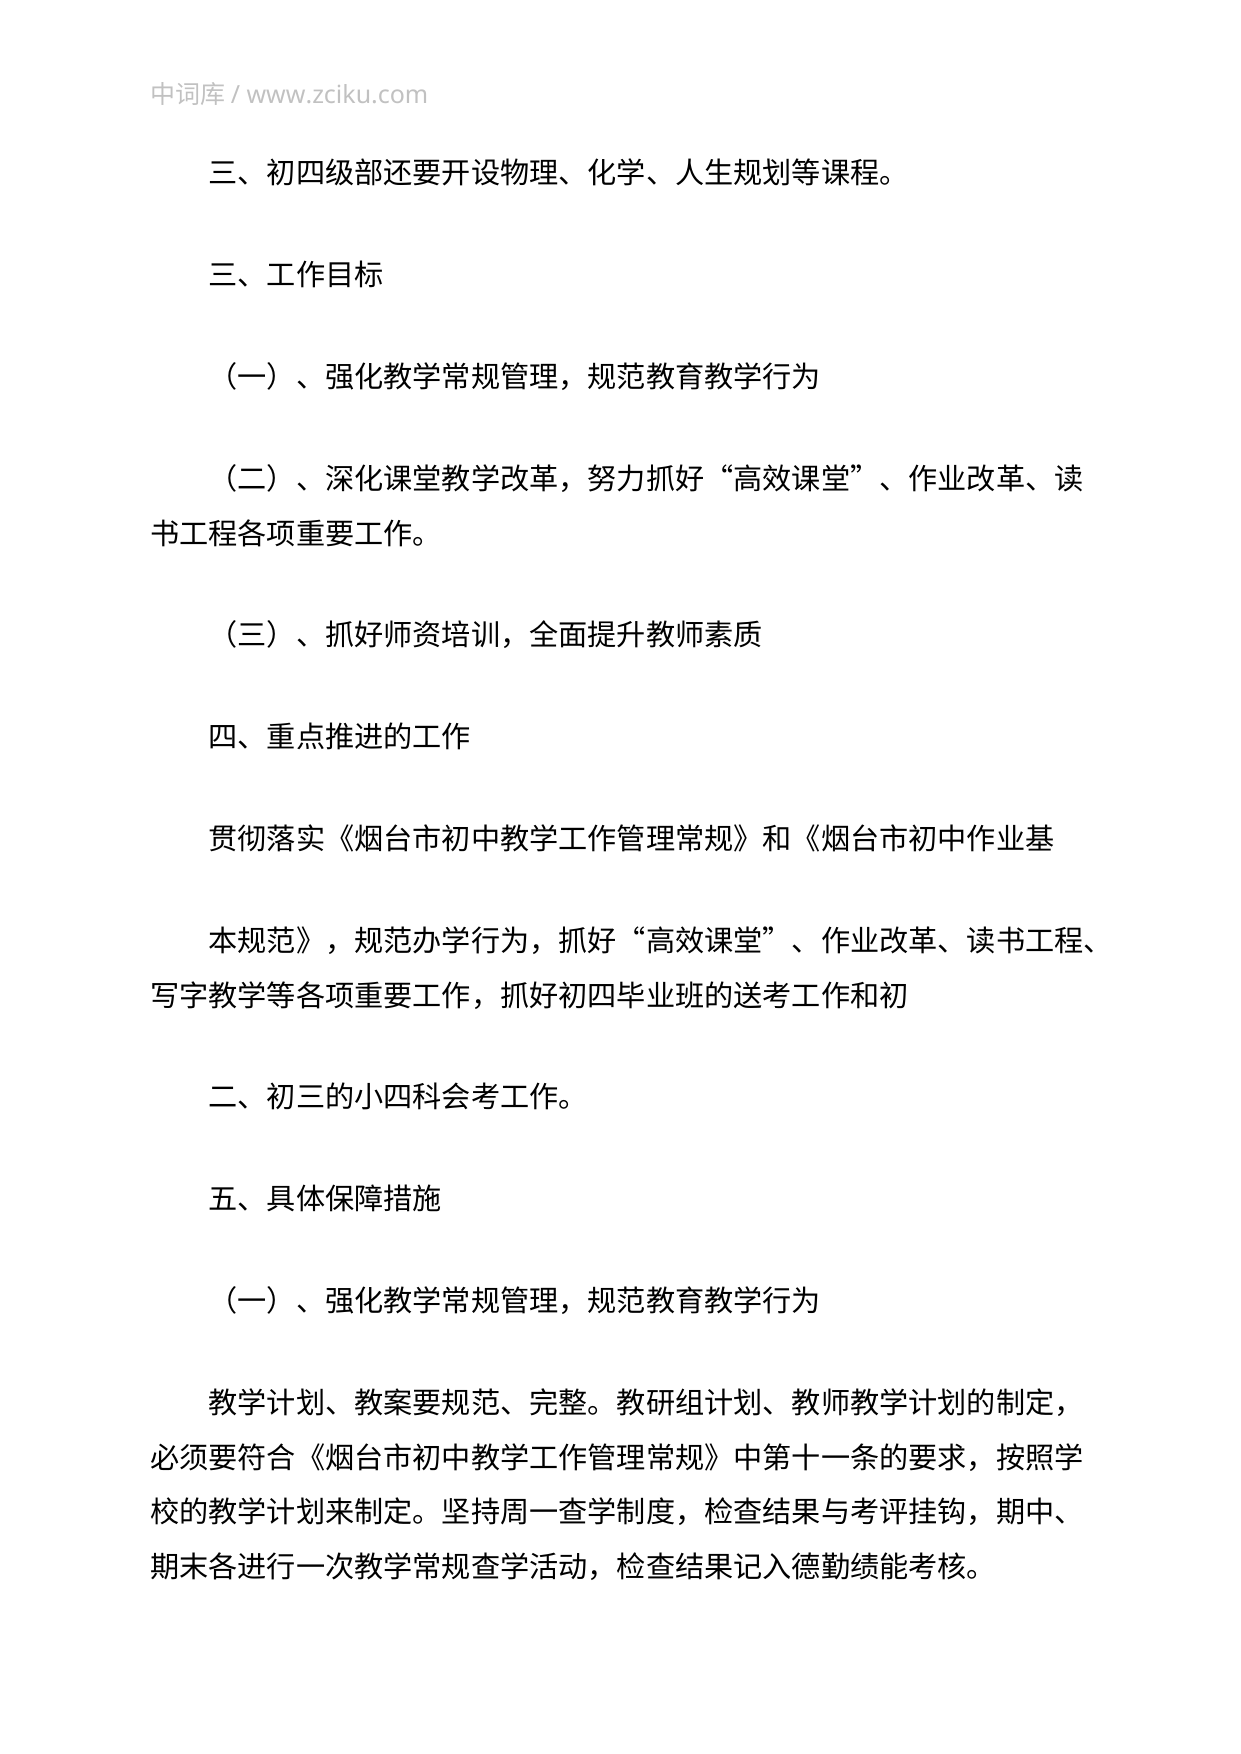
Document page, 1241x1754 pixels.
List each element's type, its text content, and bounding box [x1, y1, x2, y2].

text 四、重点推进的工作 [150, 714, 1090, 756]
text （一）、强化教学常规管理，规范教育教学行为 [150, 353, 1090, 396]
text 本规范》，规范办学行为，抓好“高效课堂”、作业改革、读书工程、写字教学等各项重要工作，抓好初四毕业班的送考工作和初 [150, 917, 1090, 1014]
text 教学计划、教案要规范、完整。教研组计划、教师教学计划的制定，必须要符合《烟台市初中教学工作管理常规》中第十一条的要求，按照学校的教学计划来制定。坚持周一查学制度，检查结果与考评挂钩，期中、期末各进行一次教学常规查学活动，检查结果记入德勤绩能考核。 [150, 1379, 1090, 1586]
text （三）、抓好师资培训，全面提升教师素质 [150, 612, 1090, 654]
text （一）、强化教学常规管理，规范教育教学行为 [150, 1277, 1090, 1320]
text 三、初四级部还要开设物理、化学、人生规划等课程。 [150, 150, 1090, 192]
text 五、具体保障措施 [150, 1176, 1090, 1218]
text 贯彻落实《烟台市初中教学工作管理常规》和《烟台市初中作业基 [150, 816, 1090, 858]
text （二）、深化课堂教学改革，努力抓好“高效课堂”、作业改革、读书工程各项重要工作。 [150, 455, 1090, 552]
text 三、工作目标 [150, 252, 1090, 294]
text 二、初三的小四科会考工作。 [150, 1074, 1090, 1116]
